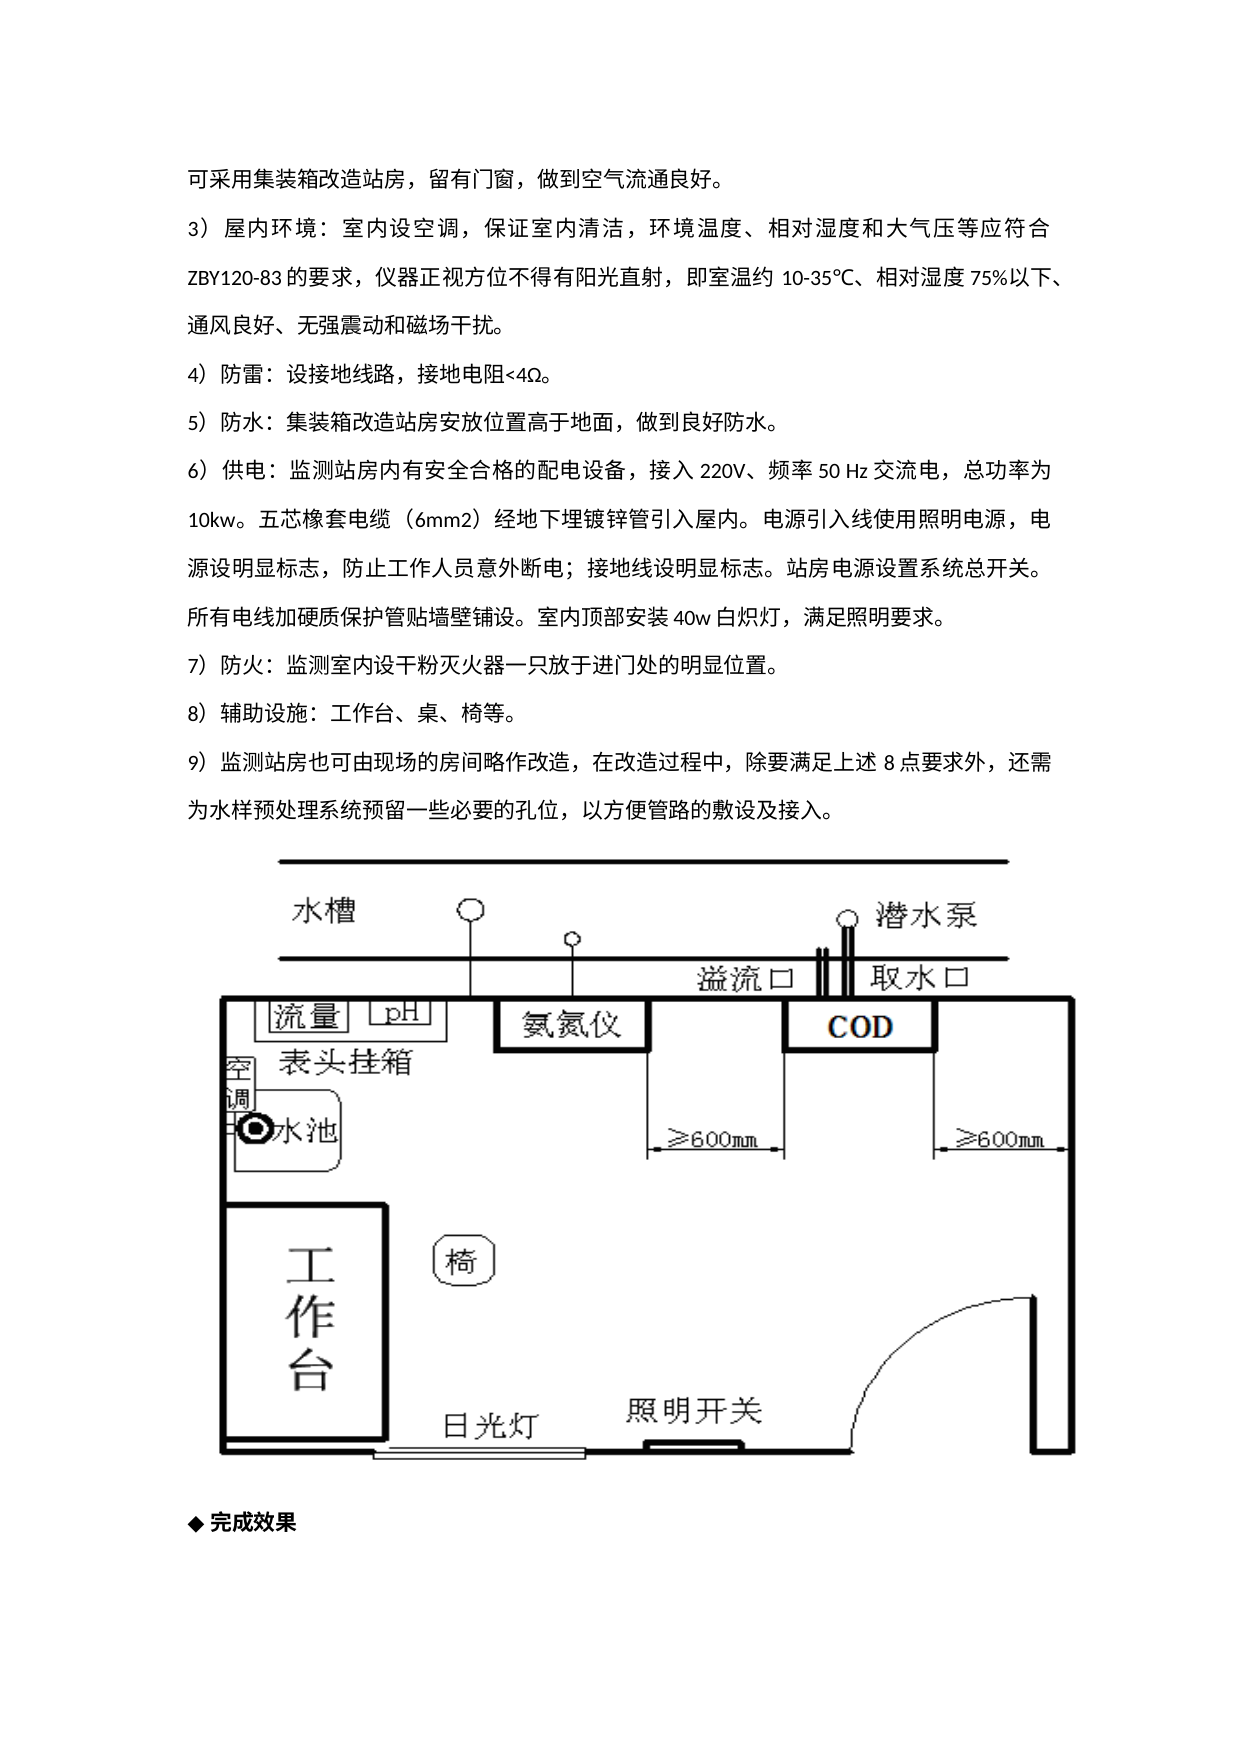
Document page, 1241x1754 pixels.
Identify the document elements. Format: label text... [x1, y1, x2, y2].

text 7）防火：监测室内设干粉灭火器一只放于进门处的明显位置。 [187, 647, 1053, 680]
picture [187, 841, 1114, 1485]
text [187, 162, 1053, 194]
text 9）监测站房也可由现场的房间略作改造，在改造过程中，除要满足上述8点要求外，还需为水样预处理系统预留一些必要的孔位，以方便管路的敷设及接入。 [187, 744, 1053, 825]
text 3）屋内环境：室内设空调，保证室内清洁，环境温度、相对湿度和大气压等应符合ZBY120-83的要求，仪器正视方位不得有阳光直射，即室温约10-35℃、相对湿度75%以下、通风良好、无强震动和磁场干扰。 [187, 210, 1053, 340]
text 8）辅助设施：工作台、桌、椅等。 [187, 696, 1053, 728]
text 4）防雷：设接地线路，接地电阻<4Ω。 [187, 356, 1053, 389]
text ◆ 完成效果 [187, 1504, 1053, 1537]
text 5）防水：集装箱改造站房安放位置高于地面，做到良好防水。 [187, 404, 1053, 437]
text 6）供电：监测站房内有安全合格的配电设备，接入220V、频率50 Hz交流电，总功率为10kw。五芯橡套电缆（6mm2）经地下埋镀锌管引入屋内。电源引入线使用照明电源，电源设明显标志，防止工作人员意外断电；接地线设明显标志。站房电源设置系统总开关。所有电线加硬质保护管贴墙壁铺设。室内顶部安装40w白炽灯，满足照明要求。 [187, 453, 1053, 632]
